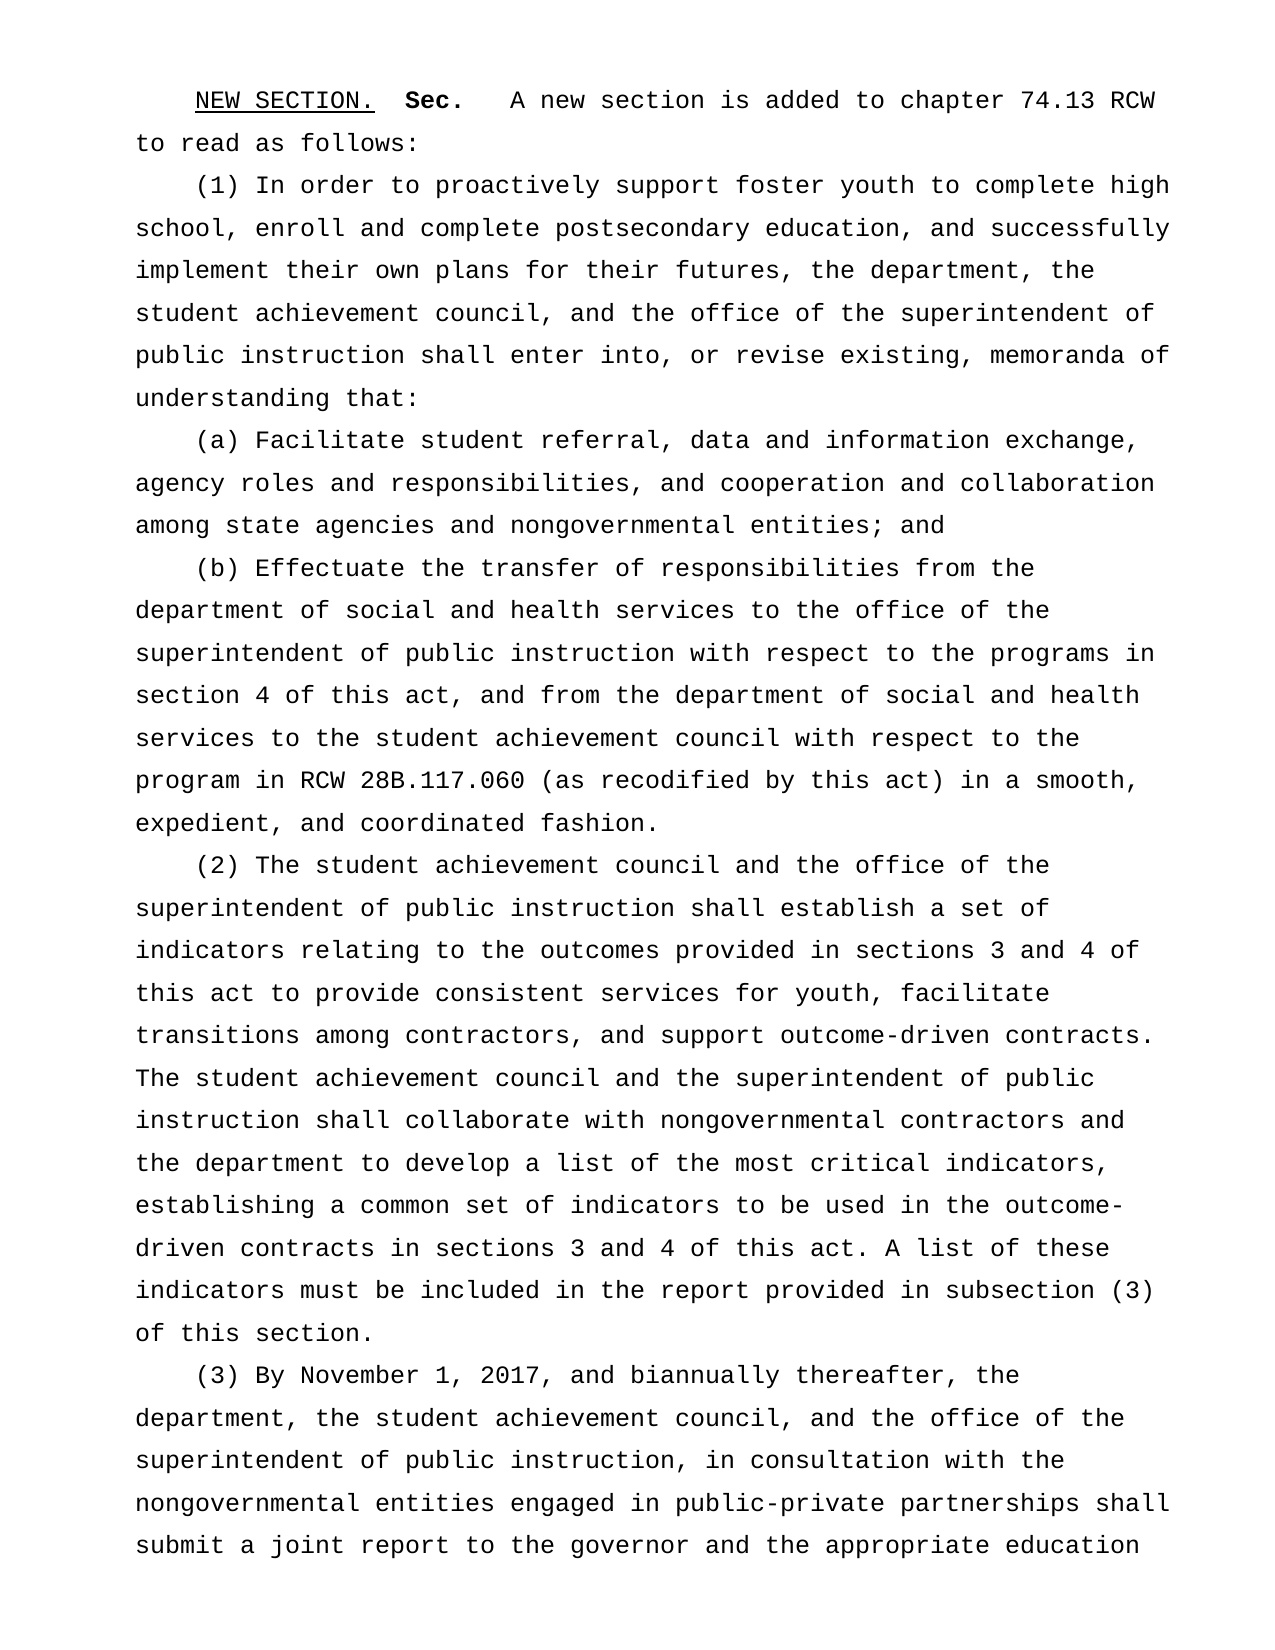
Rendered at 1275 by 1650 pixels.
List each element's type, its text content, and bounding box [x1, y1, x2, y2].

text (1) In order to proactively support foster youth to complete high school, enroll and complete postsecondary education, and successfully implement their own plans for their futures, the department, the student achievement council, and the office of the superintendent of public instruction shall enter into, or revise existing, memoranda of understanding that: [135, 160, 1170, 415]
text NEW SECTION. Sec. A new section is added to chapter 74.13 RCW to read as follows: [135, 75, 1170, 160]
text (a) Facilitate student referral, data and information exchange, agency roles and responsibilities, and cooperation and collaboration among state agencies and nongovernmental entities; and [135, 415, 1170, 542]
text (b) Effectuate the transfer of responsibilities from the department of social and health services to the office of the superintendent of public instruction with respect to the programs in section 4 of this act, and from the department of social and health services to the student achievement council with respect to the program in RCW 28B.117.060 (as recodified by this act) in a smooth, expedient, and coordinated fashion. [135, 542, 1170, 840]
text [135, 1350, 1170, 1562]
text (2) The student achievement council and the office of the superintendent of public instruction shall establish a set of indicators relating to the outcomes provided in sections 3 and 4 of this act to provide consistent services for youth, facilitate transitions among contractors, and support outcome-driven contracts. The student achievement council and the superintendent of public instruction shall collaborate with nongovernmental contractors and the department to develop a list of the most critical indicators, establishing a common set of indicators to be used in the outcome-driven contracts in sections 3 and 4 of this act. A list of these indicators must be included in the report provided in subsection (3) of this section. [135, 840, 1170, 1350]
